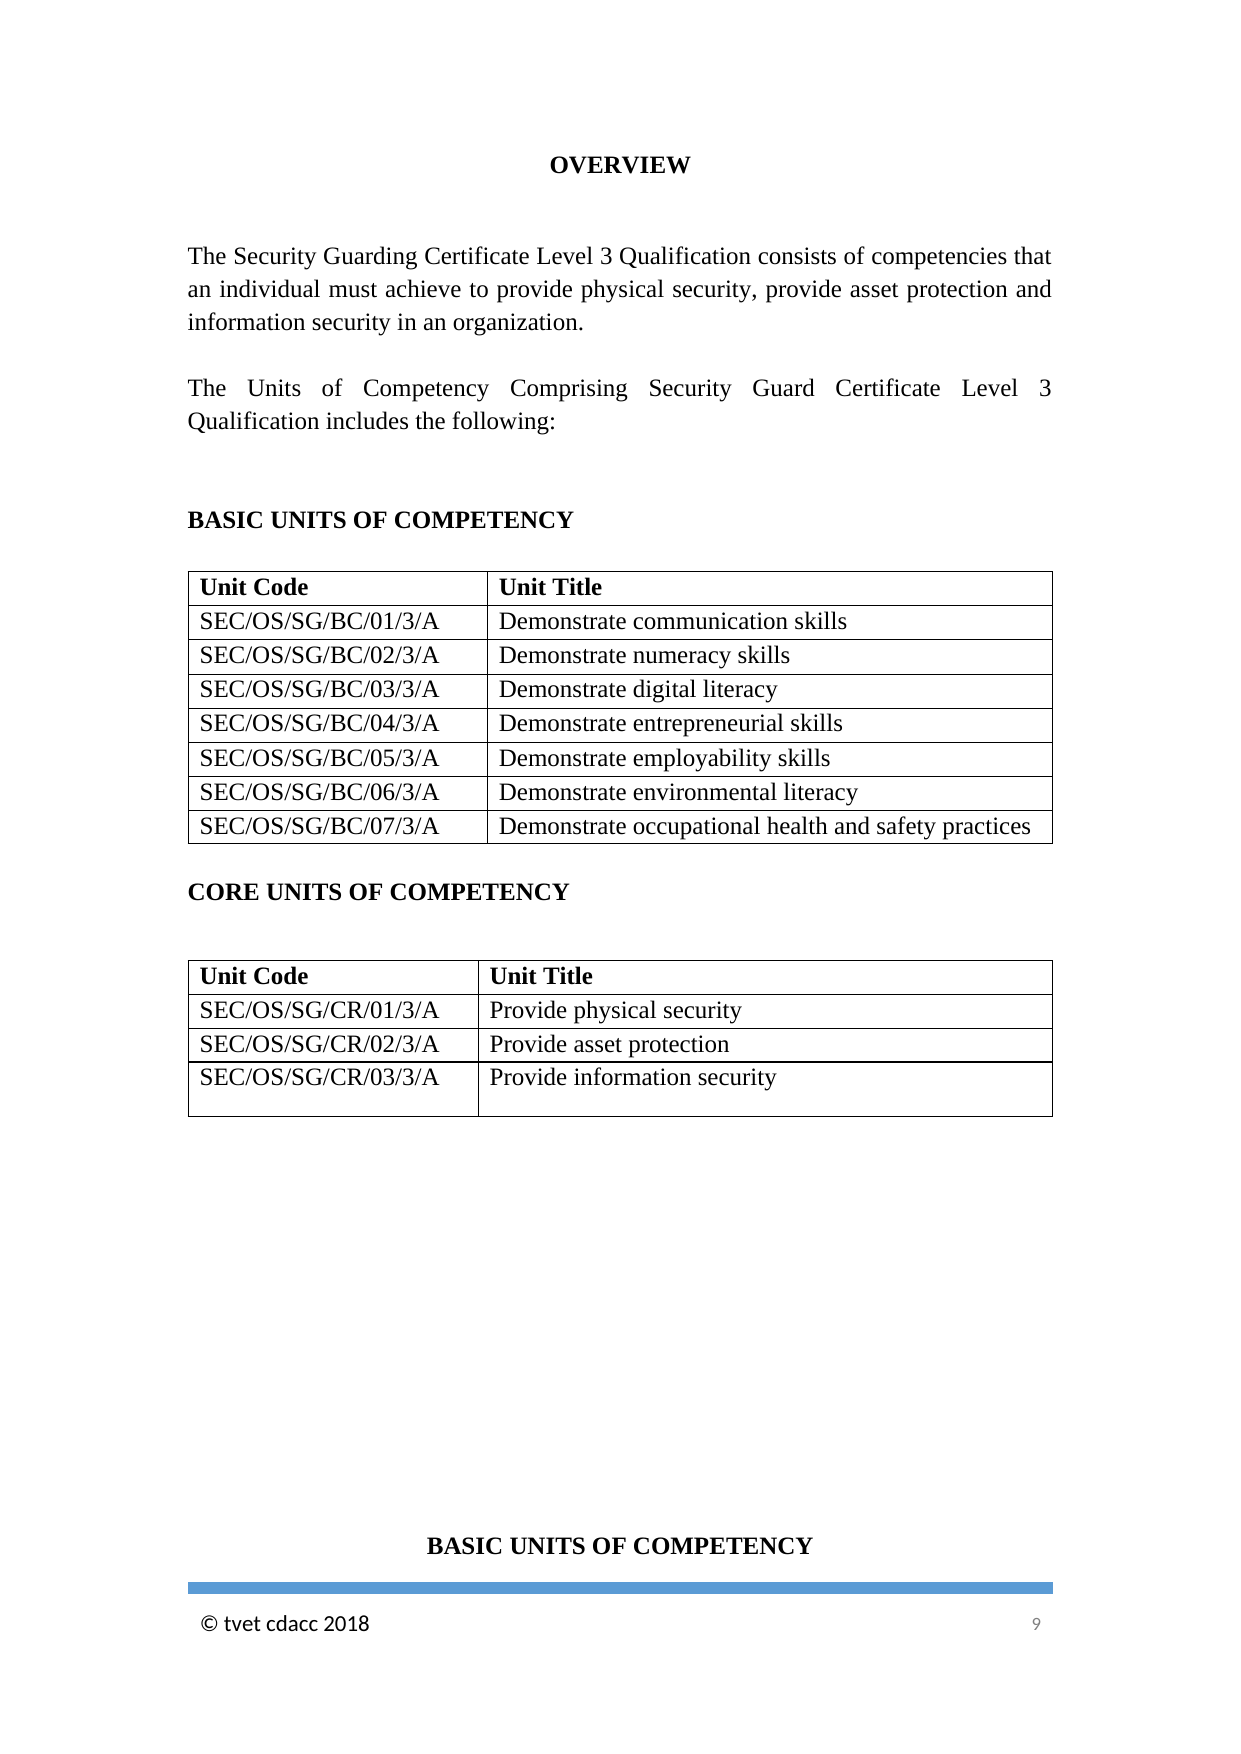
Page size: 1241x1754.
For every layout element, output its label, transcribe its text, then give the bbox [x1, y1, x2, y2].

table_cell SEC/OS/SG/CR/02/3/A [189, 1029, 478, 1061]
text The Security Guarding Certificate Level 3 Qualification consists of competencies that an individual must achieve to provide physical security, provide asset protection and information security in an organization. [187, 241, 1053, 336]
subtitle OVERVIEW [187, 150, 1053, 179]
table_cell SEC/OS/SG/CR/03/3/A [189, 1063, 478, 1116]
table_cell SEC/OS/SG/CR/01/3/A [189, 995, 478, 1028]
table_cell SEC/OS/SG/BC/06/3/A [189, 777, 487, 810]
table_cell SEC/OS/SG/BC/04/3/A [189, 709, 487, 742]
table_cell Demonstrate employability skills [488, 743, 1052, 776]
table_cell Demonstrate numeracy skills [488, 640, 1052, 673]
table_header Unit Title [488, 572, 1052, 605]
table_cell Demonstrate entrepreneurial skills [488, 709, 1052, 742]
table_cell Demonstrate digital literacy [488, 675, 1052, 707]
table_cell Demonstrate environmental literacy [488, 777, 1052, 810]
subtitle BASIC UNITS OF COMPETENCY [187, 1531, 1053, 1559]
text CORE UNITS OF COMPETENCY [187, 877, 1053, 906]
table_cell SEC/OS/SG/BC/05/3/A [189, 743, 487, 776]
table_cell Provide physical security [479, 995, 1052, 1028]
text BASIC UNITS OF COMPETENCY [187, 505, 1053, 534]
table_cell Demonstrate communication skills [488, 606, 1052, 639]
table_cell Provide information security [479, 1063, 1052, 1116]
table_cell Demonstrate occupational health and safety practices [488, 811, 1052, 843]
table_cell SEC/OS/SG/BC/03/3/A [189, 675, 487, 707]
table_cell Provide asset protection [479, 1029, 1052, 1061]
table_header Unit Title [479, 961, 1052, 994]
table_cell SEC/OS/SG/BC/07/3/A [189, 811, 487, 843]
table_header Unit Code [189, 961, 478, 994]
text The Units of Competency Comprising Security Guard Certificate Level 3 Qualification includes the following: [187, 373, 1053, 435]
table_header Unit Code [189, 572, 487, 605]
table_cell SEC/OS/SG/BC/02/3/A [189, 640, 487, 673]
table_cell SEC/OS/SG/BC/01/3/A [189, 606, 487, 639]
